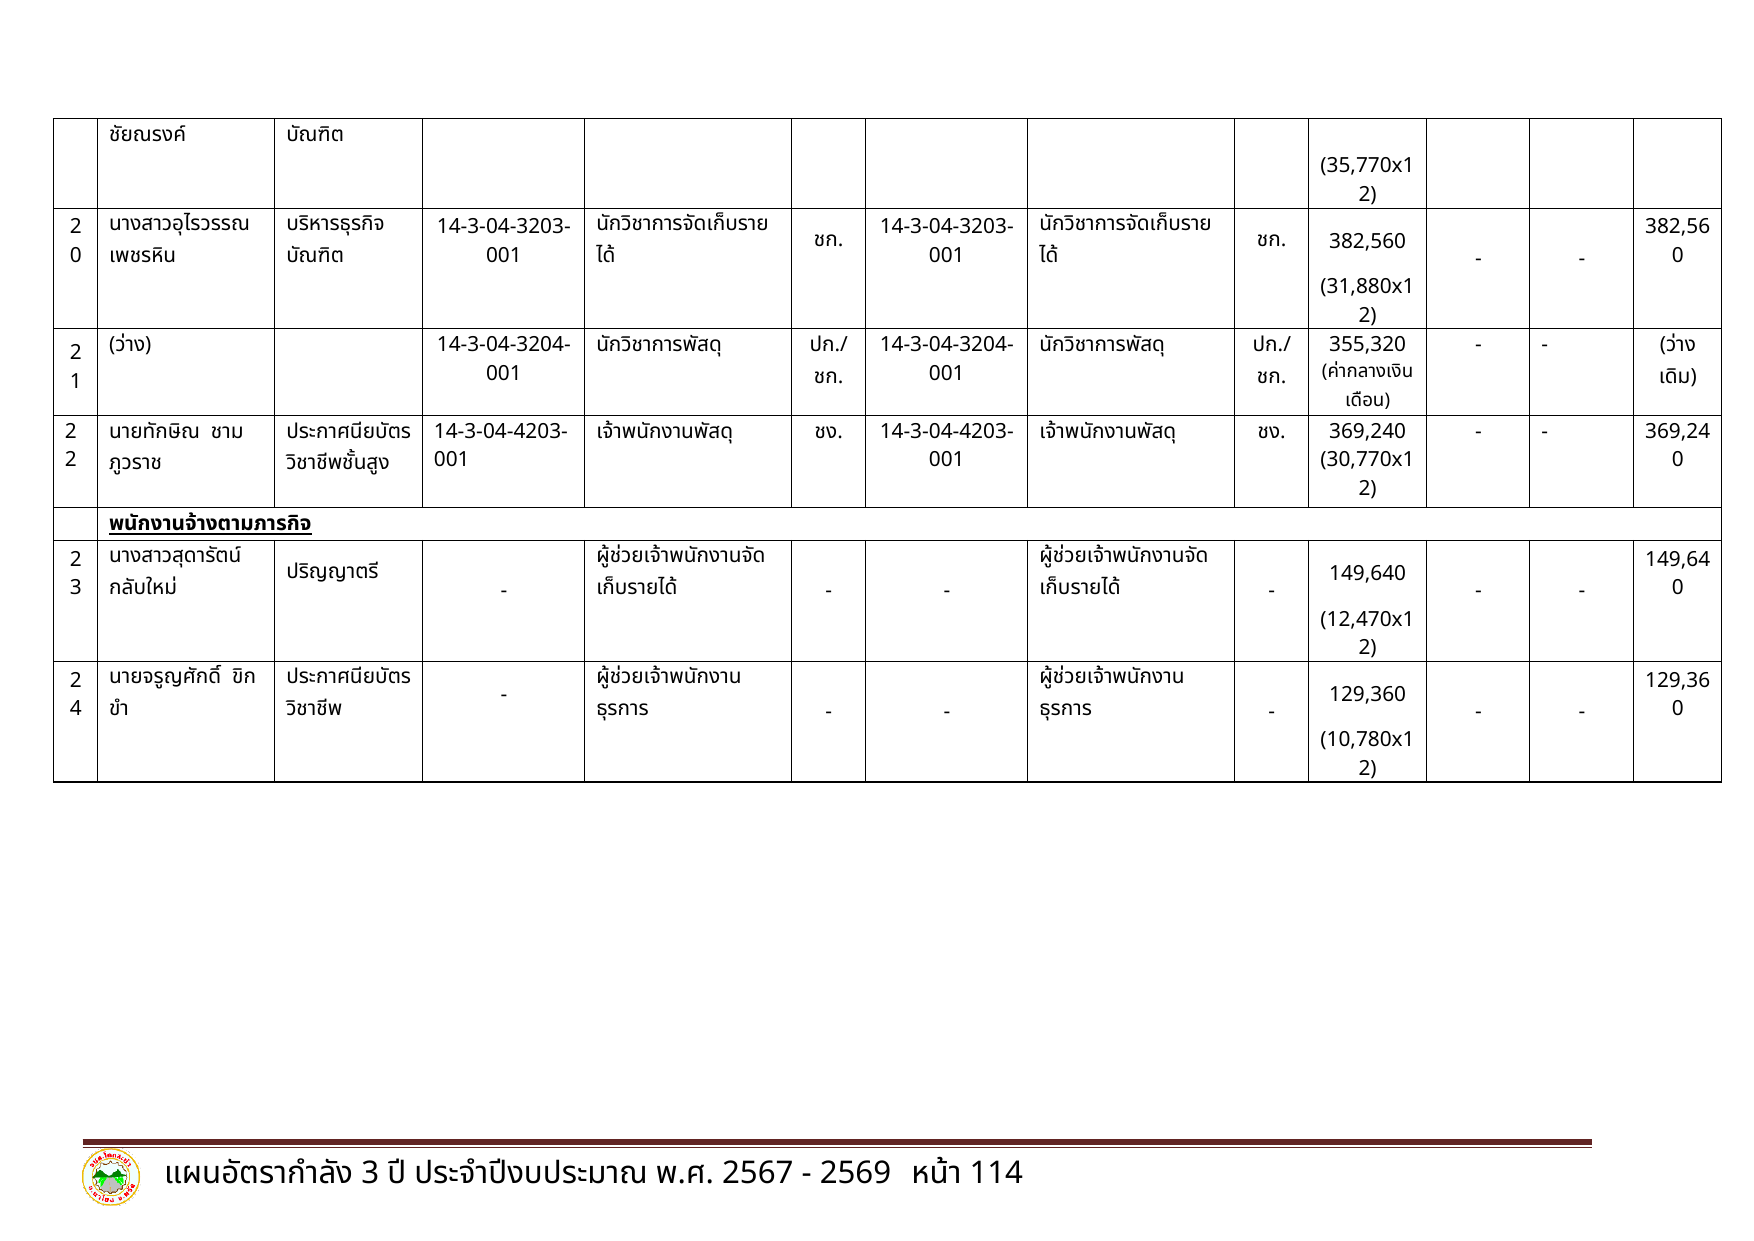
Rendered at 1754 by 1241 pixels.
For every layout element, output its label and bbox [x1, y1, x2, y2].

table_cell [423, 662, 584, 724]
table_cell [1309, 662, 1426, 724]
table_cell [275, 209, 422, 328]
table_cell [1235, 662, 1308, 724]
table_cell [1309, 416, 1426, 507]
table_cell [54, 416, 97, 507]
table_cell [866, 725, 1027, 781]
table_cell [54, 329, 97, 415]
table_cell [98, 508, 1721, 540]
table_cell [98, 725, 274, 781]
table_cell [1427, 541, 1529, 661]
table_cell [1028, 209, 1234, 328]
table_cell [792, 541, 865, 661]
picture [82, 1148, 141, 1206]
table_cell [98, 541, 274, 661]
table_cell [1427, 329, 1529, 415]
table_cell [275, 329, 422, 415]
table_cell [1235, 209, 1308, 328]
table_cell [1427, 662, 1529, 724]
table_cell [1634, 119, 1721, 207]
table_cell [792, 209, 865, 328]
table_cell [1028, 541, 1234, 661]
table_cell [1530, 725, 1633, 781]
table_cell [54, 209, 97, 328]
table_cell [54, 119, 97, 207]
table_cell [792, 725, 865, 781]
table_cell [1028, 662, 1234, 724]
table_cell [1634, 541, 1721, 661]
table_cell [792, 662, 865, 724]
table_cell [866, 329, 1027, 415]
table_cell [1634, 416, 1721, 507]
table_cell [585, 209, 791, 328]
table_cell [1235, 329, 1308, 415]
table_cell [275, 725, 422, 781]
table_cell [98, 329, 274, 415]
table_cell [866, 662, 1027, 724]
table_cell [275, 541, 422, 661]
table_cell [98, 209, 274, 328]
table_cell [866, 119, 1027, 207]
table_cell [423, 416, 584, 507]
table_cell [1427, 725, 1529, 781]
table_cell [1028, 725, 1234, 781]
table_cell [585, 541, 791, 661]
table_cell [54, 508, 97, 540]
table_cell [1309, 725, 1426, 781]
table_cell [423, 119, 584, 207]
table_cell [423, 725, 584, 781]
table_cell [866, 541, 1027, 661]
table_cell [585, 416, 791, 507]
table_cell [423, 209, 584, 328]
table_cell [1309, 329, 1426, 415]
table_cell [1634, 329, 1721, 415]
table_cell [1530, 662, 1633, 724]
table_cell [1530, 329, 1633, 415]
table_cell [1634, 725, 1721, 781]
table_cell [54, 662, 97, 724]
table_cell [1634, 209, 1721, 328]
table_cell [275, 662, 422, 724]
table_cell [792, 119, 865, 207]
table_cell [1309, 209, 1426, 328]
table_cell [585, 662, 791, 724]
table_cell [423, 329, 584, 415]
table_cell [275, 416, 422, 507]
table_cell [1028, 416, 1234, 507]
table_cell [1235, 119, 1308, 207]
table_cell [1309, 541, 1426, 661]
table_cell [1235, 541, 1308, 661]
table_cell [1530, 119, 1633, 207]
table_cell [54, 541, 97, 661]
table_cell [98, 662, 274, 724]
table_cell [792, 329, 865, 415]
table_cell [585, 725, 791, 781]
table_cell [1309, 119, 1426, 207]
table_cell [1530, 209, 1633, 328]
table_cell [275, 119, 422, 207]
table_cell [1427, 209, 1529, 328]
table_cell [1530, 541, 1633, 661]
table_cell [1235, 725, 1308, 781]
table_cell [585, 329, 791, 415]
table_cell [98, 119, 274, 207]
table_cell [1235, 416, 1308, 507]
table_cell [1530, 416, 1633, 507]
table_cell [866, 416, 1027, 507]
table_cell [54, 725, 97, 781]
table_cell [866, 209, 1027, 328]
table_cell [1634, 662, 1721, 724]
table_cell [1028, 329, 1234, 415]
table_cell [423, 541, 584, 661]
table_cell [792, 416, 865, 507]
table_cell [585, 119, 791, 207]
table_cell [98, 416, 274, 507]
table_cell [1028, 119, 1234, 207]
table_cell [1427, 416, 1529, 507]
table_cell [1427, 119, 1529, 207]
